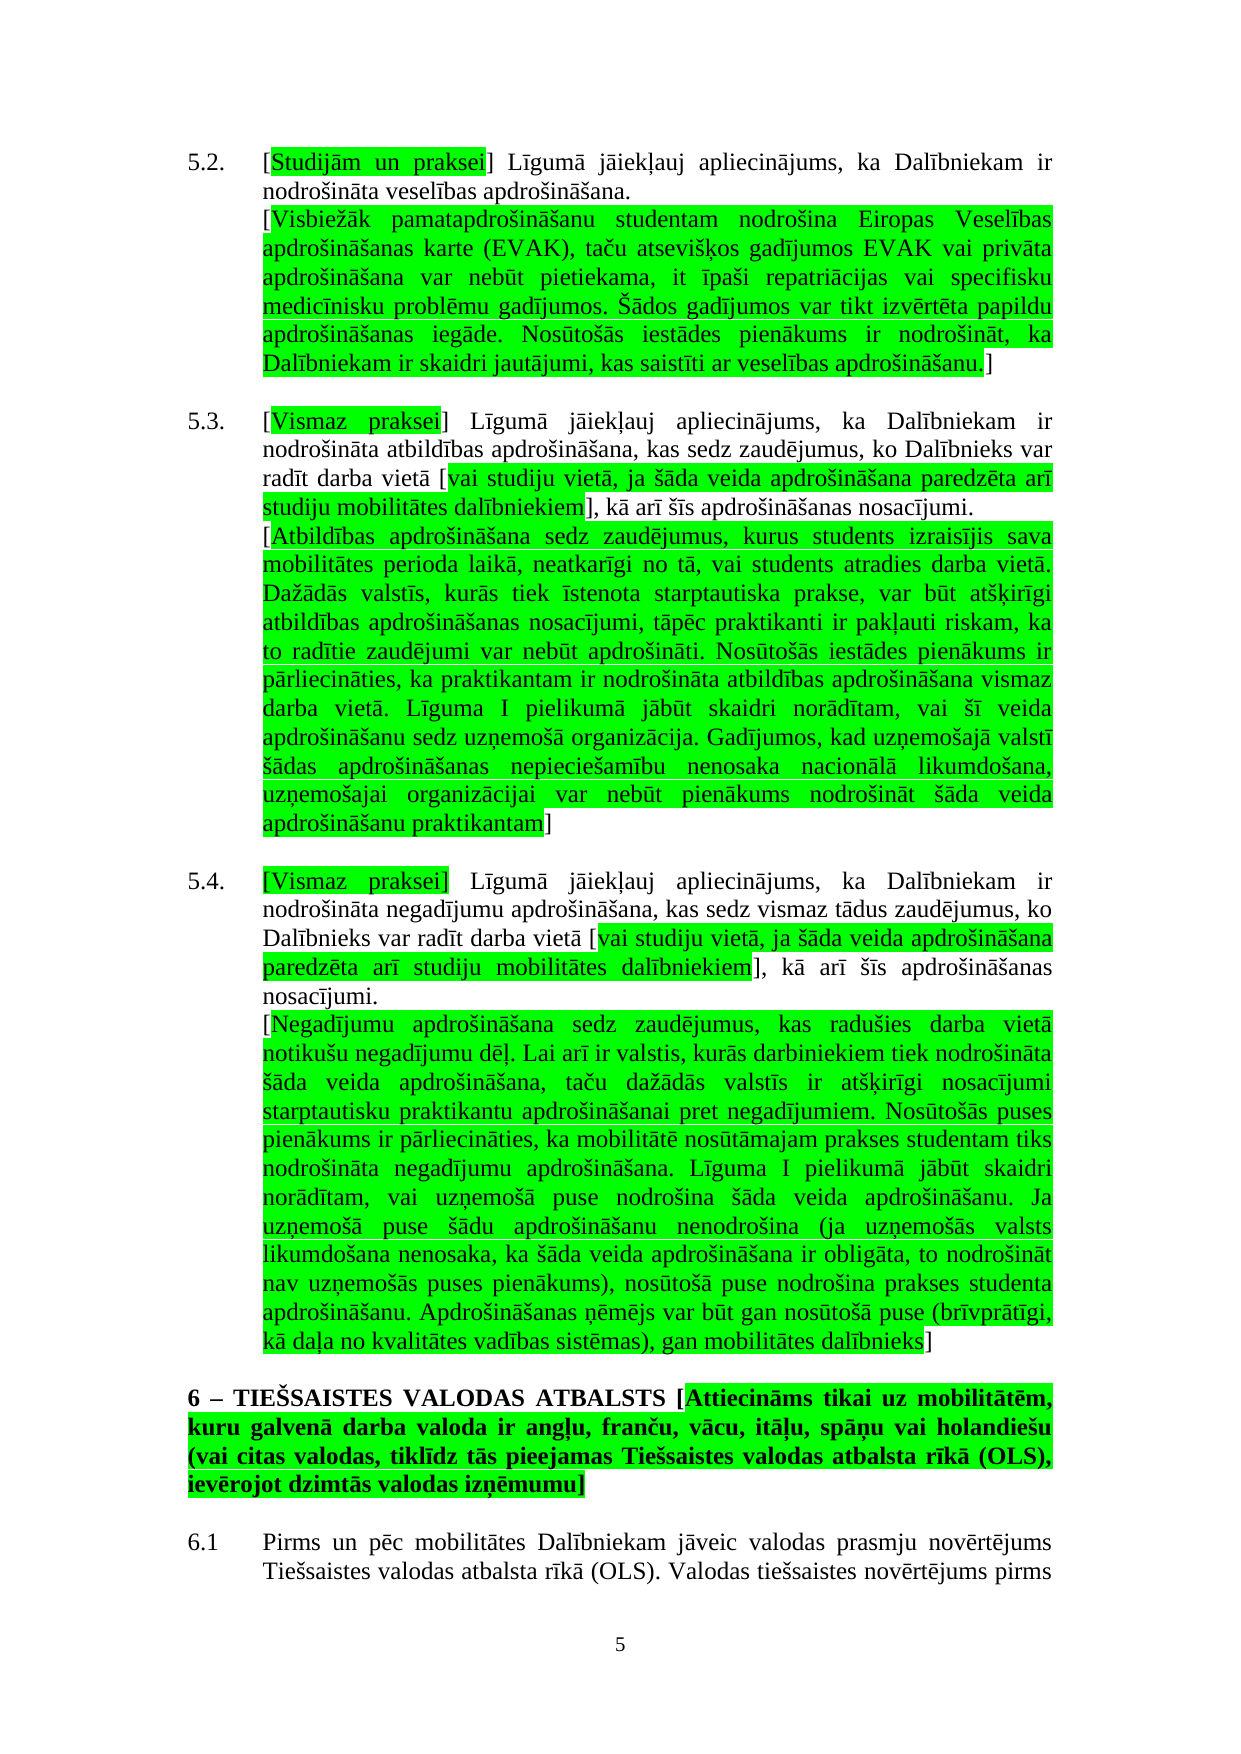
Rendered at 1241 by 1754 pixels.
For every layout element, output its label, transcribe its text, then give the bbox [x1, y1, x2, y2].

text [Negadījumu apdrošināšana sedz zaudējumus, kas radušies darba vietā notikušu negadījumu dēļ. Lai arī ir valstis, kurās darbiniekiem tiek nodrošināta šāda veida apdrošināšana, taču dažādās valstīs ir atšķirīgi nosacījumi starptautisku praktikantu apdrošināšanai pret negadījumiem. Nosūtošās puses pienākums ir pārliecināties, ka mobilitātē nosūtāmajam prakses studentam tiks nodrošināta negadījumu apdrošināšana. Līguma I pielikumā jābūt skaidri norādītam, vai uzņemošā puse nodrošina šāda veida apdrošināšanu. Ja uzņemošā puse šādu apdrošināšanu nenodrošina (ja uzņemošās valsts likumdošana nenosaka, ka šāda veida apdrošināšana ir obligāta, to nodrošināt nav uzņemošās puses pienākums), nosūtošā puse nodrošina prakses studenta apdrošināšanu. Apdrošināšanas ņēmējs var būt gan nosūtošā puse (brīvprātīgi, kā daļa no kvalitātes vadības sistēmas), gan mobilitātes dalībnieks] [187, 1009, 1053, 1354]
text [Atbildības apdrošināšana sedz zaudējumus, kurus students izraisījis sava mobilitātes perioda laikā, neatkarīgi no tā, vai students atradies darba vietā. Dažādās valstīs, kurās tiek īstenota starptautiska prakse, var būt atšķirīgi atbildības apdrošināšanas nosacījumi, tāpēc praktikanti ir pakļauti riskam, ka to radītie zaudējumi var nebūt apdrošināti. Nosūtošās iestādes pienākums ir pārliecināties, ka praktikantam ir nodrošināta atbildības apdrošināšana vismaz darba vietā. Līguma I pielikumā jābūt skaidri norādītam, vai šī veida apdrošināšanu sedz uzņemošā organizācija. Gadījumos, kad uzņemošajā valstī šādas apdrošināšanas nepieciešamību nenosaka nacionālā likumdošana, uzņemošajai organizācijai var nebūt pienākums nodrošināt šāda veida apdrošināšanu praktikantam] [187, 521, 1053, 837]
text 5.4. [Vismaz praksei] Līgumā jāiekļauj apliecinājums, ka Dalībniekam ir nodrošināta negadījumu apdrošināšana, kas sedz vismaz tādus zaudējumus, ko Dalībnieks var radīt darba vietā [vai studiju vietā, ja šāda veida apdrošināšana paredzēta arī studiju mobilitātes dalībniekiem], kā arī šīs apdrošināšanas nosacījumi. [187, 866, 1053, 1009]
text 5.3. [Vismaz praksei] Līgumā jāiekļauj apliecinājums, ka Dalībniekam ir nodrošināta atbildības apdrošināšana, kas sedz zaudējumus, ko Dalībnieks var radīt darba vietā [vai studiju vietā, ja šāda veida apdrošināšana paredzēta arī studiju mobilitātes dalībniekiem], kā arī šīs apdrošināšanas nosacījumi. [187, 406, 1053, 521]
text [Visbiežāk pamatapdrošināšanu studentam nodrošina Eiropas Veselības apdrošināšanas karte (EVAK), taču atsevišķos gadījumos EVAK vai privāta apdrošināšana var nebūt pietiekama, it īpaši repatriācijas vai specifisku medicīnisku problēmu gadījumos. Šādos gadījumos var tikt izvērtēta papildu apdrošināšanas iegāde. Nosūtošās iestādes pienākums ir nodrošināt, ka Dalībniekam ir skaidri jautājumi, kas saistīti ar veselības apdrošināšanu.] [187, 204, 1053, 377]
text 5.2. [Studijām un praksei] Līgumā jāiekļauj apliecinājums, ka Dalībniekam ir nodrošināta veselības apdrošināšana. [187, 147, 1053, 204]
text 6 – TIEŠSAISTES VALODAS ATBALSTS [Attiecināms tikai uz mobilitātēm, kuru galvenā darba valoda ir angļu, franču, vācu, itāļu, spāņu vai holandiešu (vai citas valodas, tiklīdz tās pieejamas Tiešsaistes valodas atbalsta rīkā (OLS), ievērojot dzimtās valodas izņēmumu] [187, 1383, 1053, 1498]
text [187, 1527, 1053, 1584]
